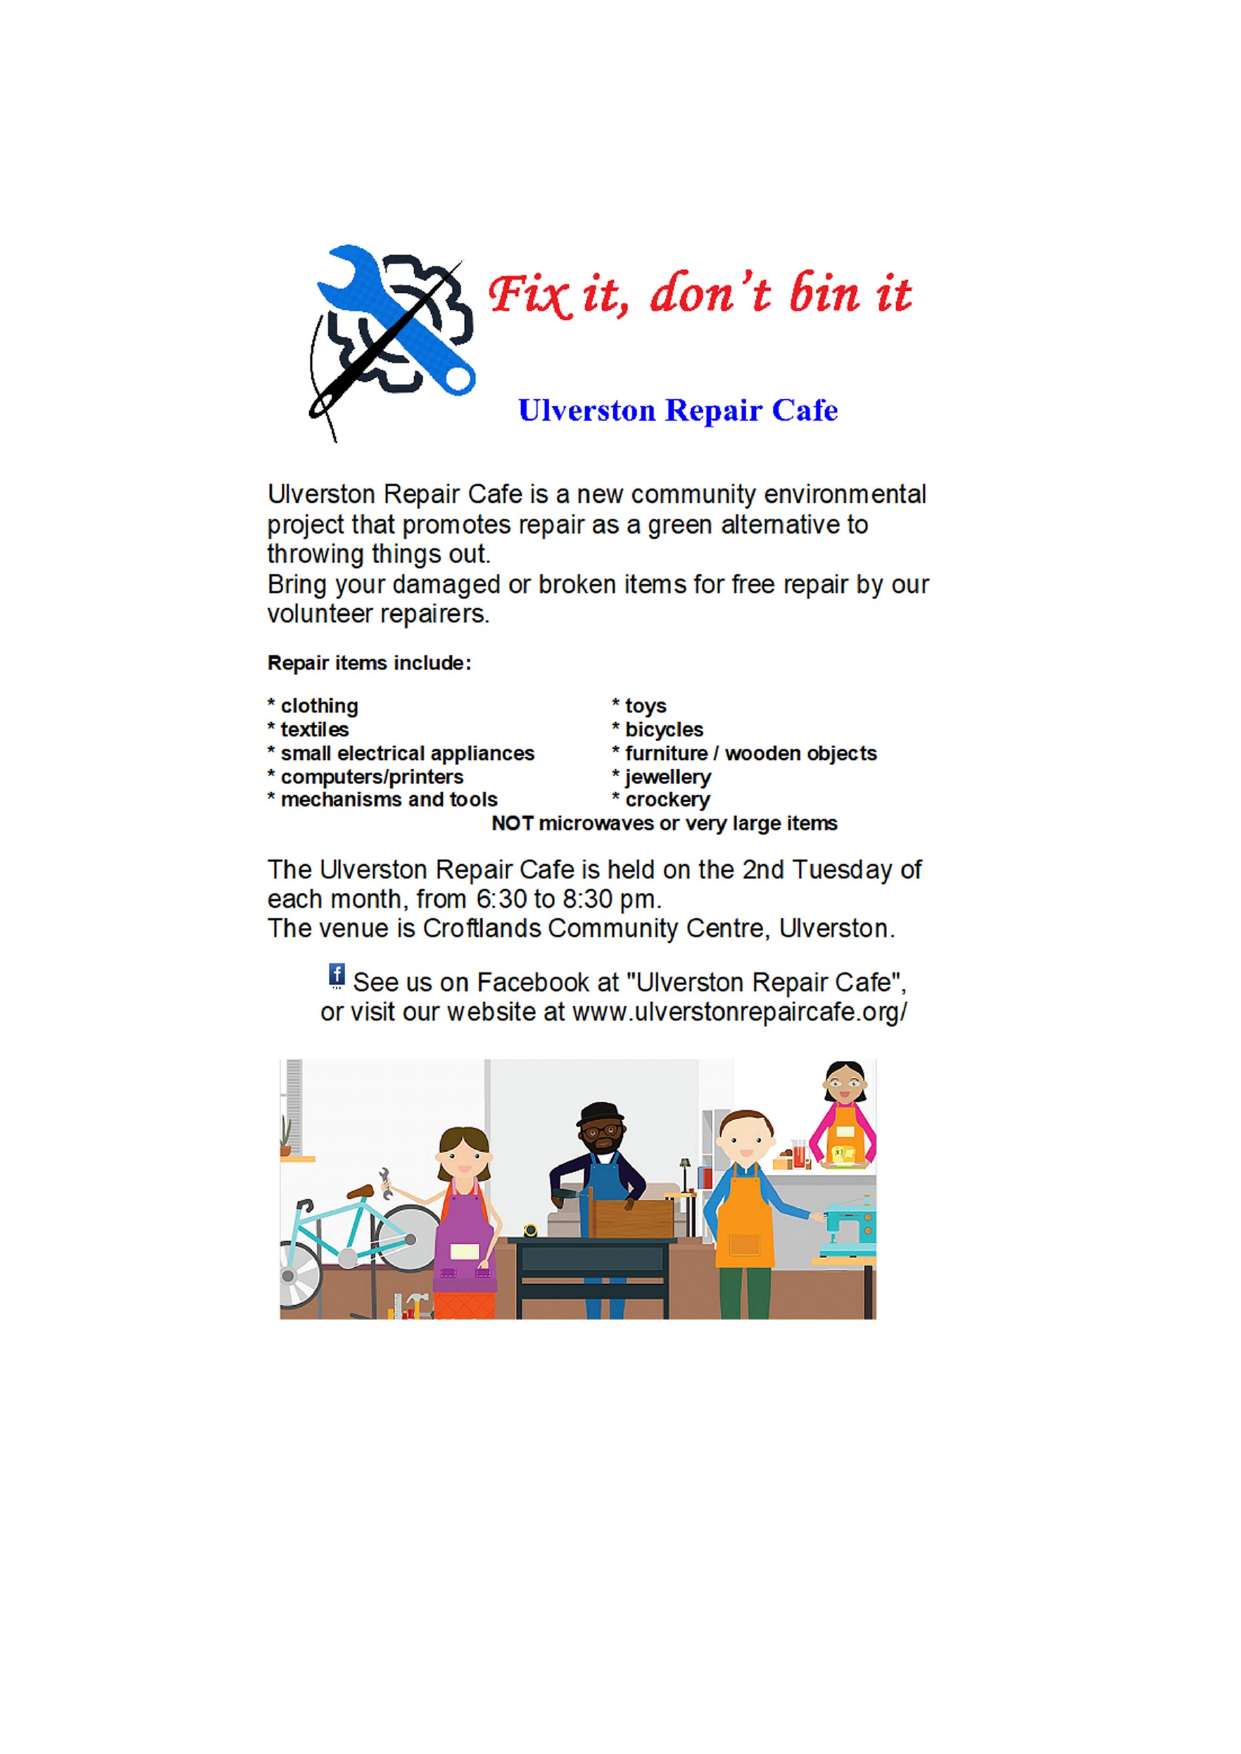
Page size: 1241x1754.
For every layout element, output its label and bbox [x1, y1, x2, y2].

picture [150, 150, 1024, 1391]
